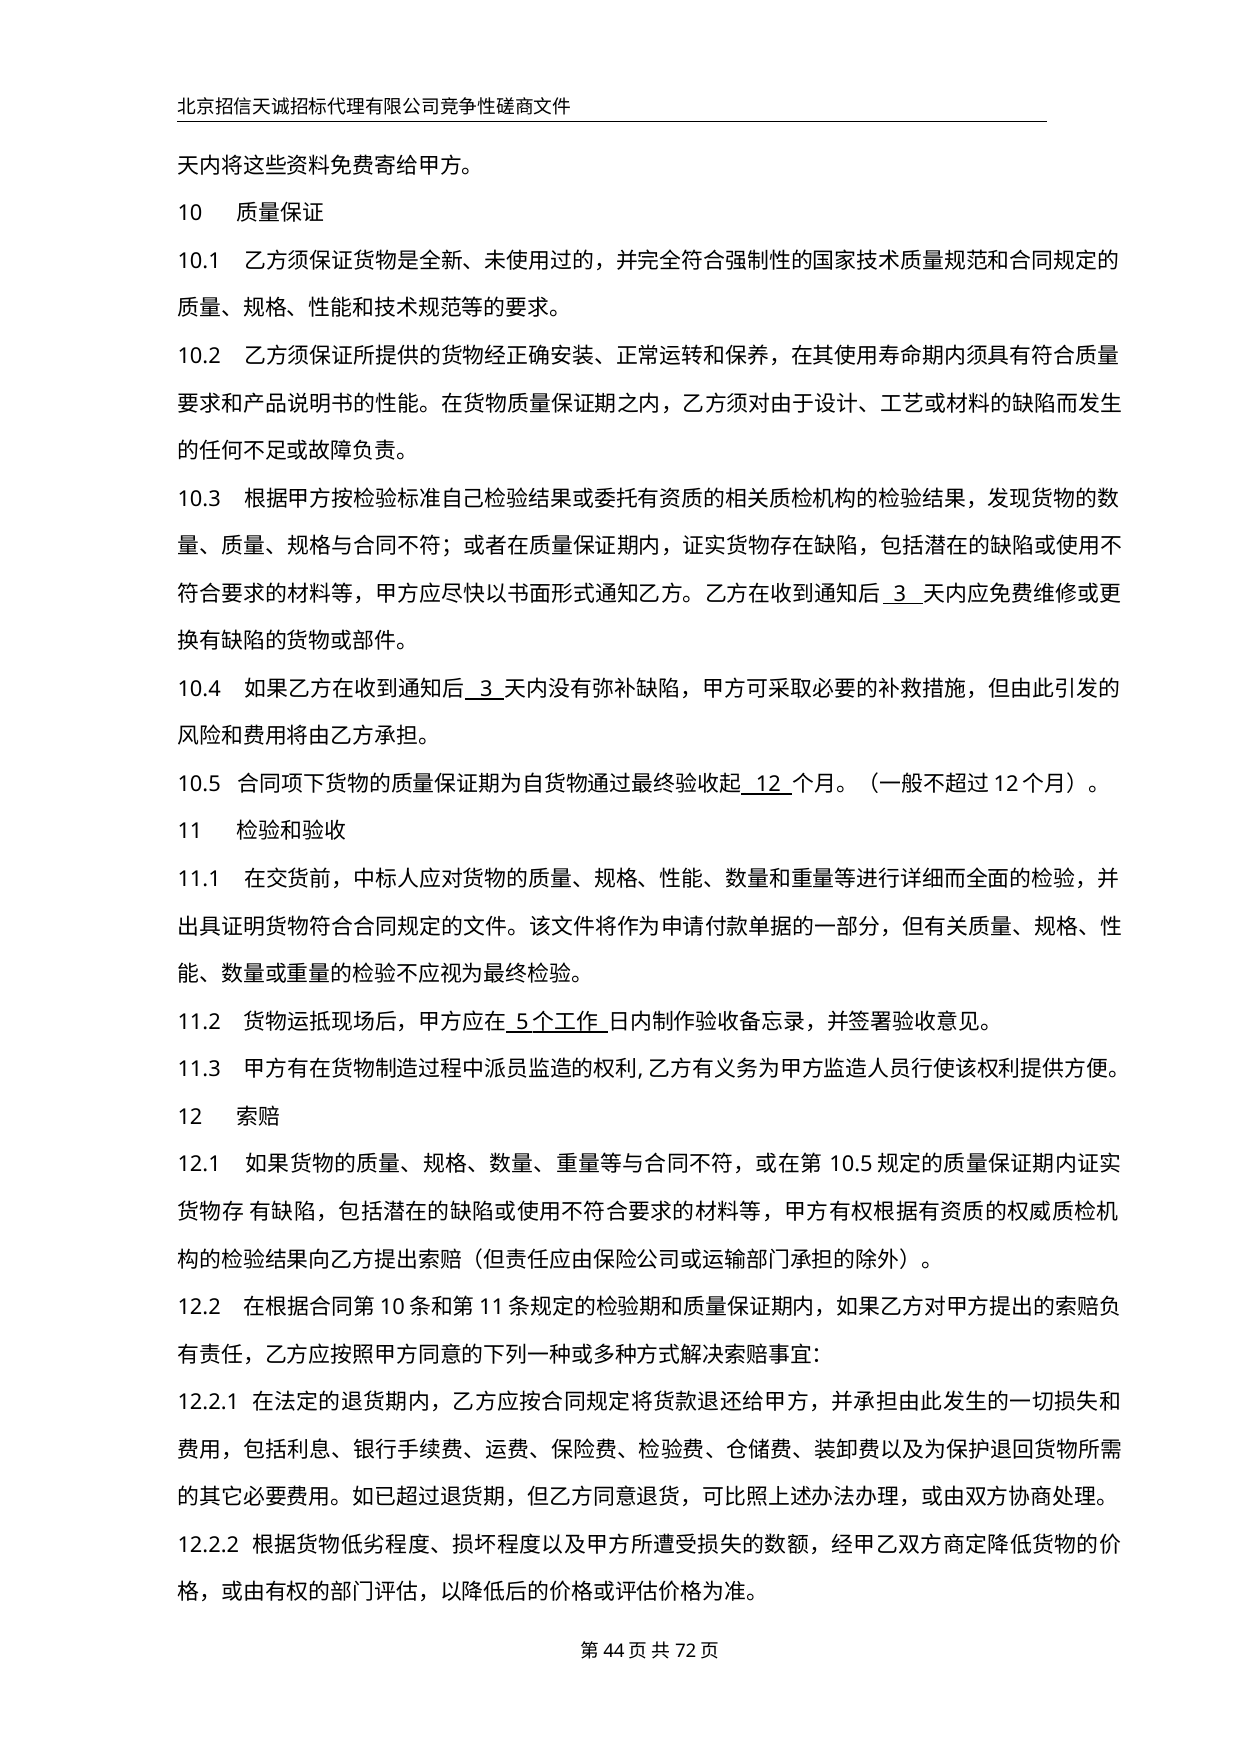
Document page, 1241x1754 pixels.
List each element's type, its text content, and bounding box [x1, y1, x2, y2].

text 12.2 在根据合同第10条和第11条规定的检验期和质量保证期内，如果乙方对甲方提出的索赔负有责任，乙方应按照甲方同意的下列一种或多种方式解决索赔事宜： [177, 1289, 1122, 1368]
text 10.4 如果乙方在收到通知后 3 天内没有弥补缺陷，甲方可采取必要的补救措施，但由此引发的风险和费用将由乙方承担。 [177, 671, 1122, 750]
text 12.2.2 根据货物低劣程度、损坏程度以及甲方所遭受损失的数额，经甲乙双方商定降低货物的价格，或由有权的部门评估，以降低后的价格或评估价格为准。 [177, 1527, 1122, 1606]
text 12.1 如果货物的质量、规格、数量、重量等与合同不符，或在第10.5规定的质量保证期内证实货物存 有缺陷，包括潜在的缺陷或使用不符合要求的材料等，甲方有权根据有资质的权威质检机构的检验结果向乙方提出索赔（但责任应由保险公司或运输部门承担的除外）。 [177, 1146, 1122, 1273]
text 10.1 乙方须保证货物是全新、未使用过的，并完全符合强制性的国家技术质量规范和合同规定的质量、规格、性能和技术规范等的要求。 [177, 243, 1122, 322]
text 10.2 乙方须保证所提供的货物经正确安装、正常运转和保养，在其使用寿命期内须具有符合质量要求和产品说明书的性能。在货物质量保证期之内，乙方须对由于设计、工艺或材料的缺陷而发生的任何不足或故障负责。 [177, 338, 1122, 465]
text 11.1 在交货前，中标人应对货物的质量、规格、性能、数量和重量等进行详细而全面的检验，并出具证明货物符合合同规定的文件。该文件将作为申请付款单据的一部分，但有关质量、规格、性能、数量或重量的检验不应视为最终检验。 [177, 861, 1122, 988]
text 10 质量保证 [177, 195, 1122, 227]
text 11 检验和验收 [177, 813, 1122, 845]
text 11.2 货物运抵现场后，甲方应在 5个工作 日内制作验收备忘录，并签署验收意见。 [177, 1004, 1122, 1035]
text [177, 148, 1122, 179]
text 12.2.1 在法定的退货期内，乙方应按合同规定将货款退还给甲方，并承担由此发生的一切损失和费用，包括利息、银行手续费、运费、保险费、检验费、仓储费、装卸费以及为保护退回货物所需的其它必要费用。如已超过退货期，但乙方同意退货，可比照上述办法办理，或由双方协商处理。 [177, 1384, 1122, 1511]
text 10.5 合同项下货物的质量保证期为自货物通过最终验收起 12 个月。（一般不超过12个月）。 [177, 766, 1122, 798]
text 10.3 根据甲方按检验标准自己检验结果或委托有资质的相关质检机构的检验结果，发现货物的数量、质量、规格与合同不符；或者在质量保证期内，证实货物存在缺陷，包括潜在的缺陷或使用不符合要求的材料等，甲方应尽快以书面形式通知乙方。乙方在收到通知后 3 天内应免费维修或更换有缺陷的货物或部件。 [177, 481, 1122, 655]
text 11.3 甲方有在货物制造过程中派员监造的权利, 乙方有义务为甲方监造人员行使该权利提供方便。 [177, 1051, 1122, 1083]
text 12 索赔 [177, 1099, 1122, 1131]
